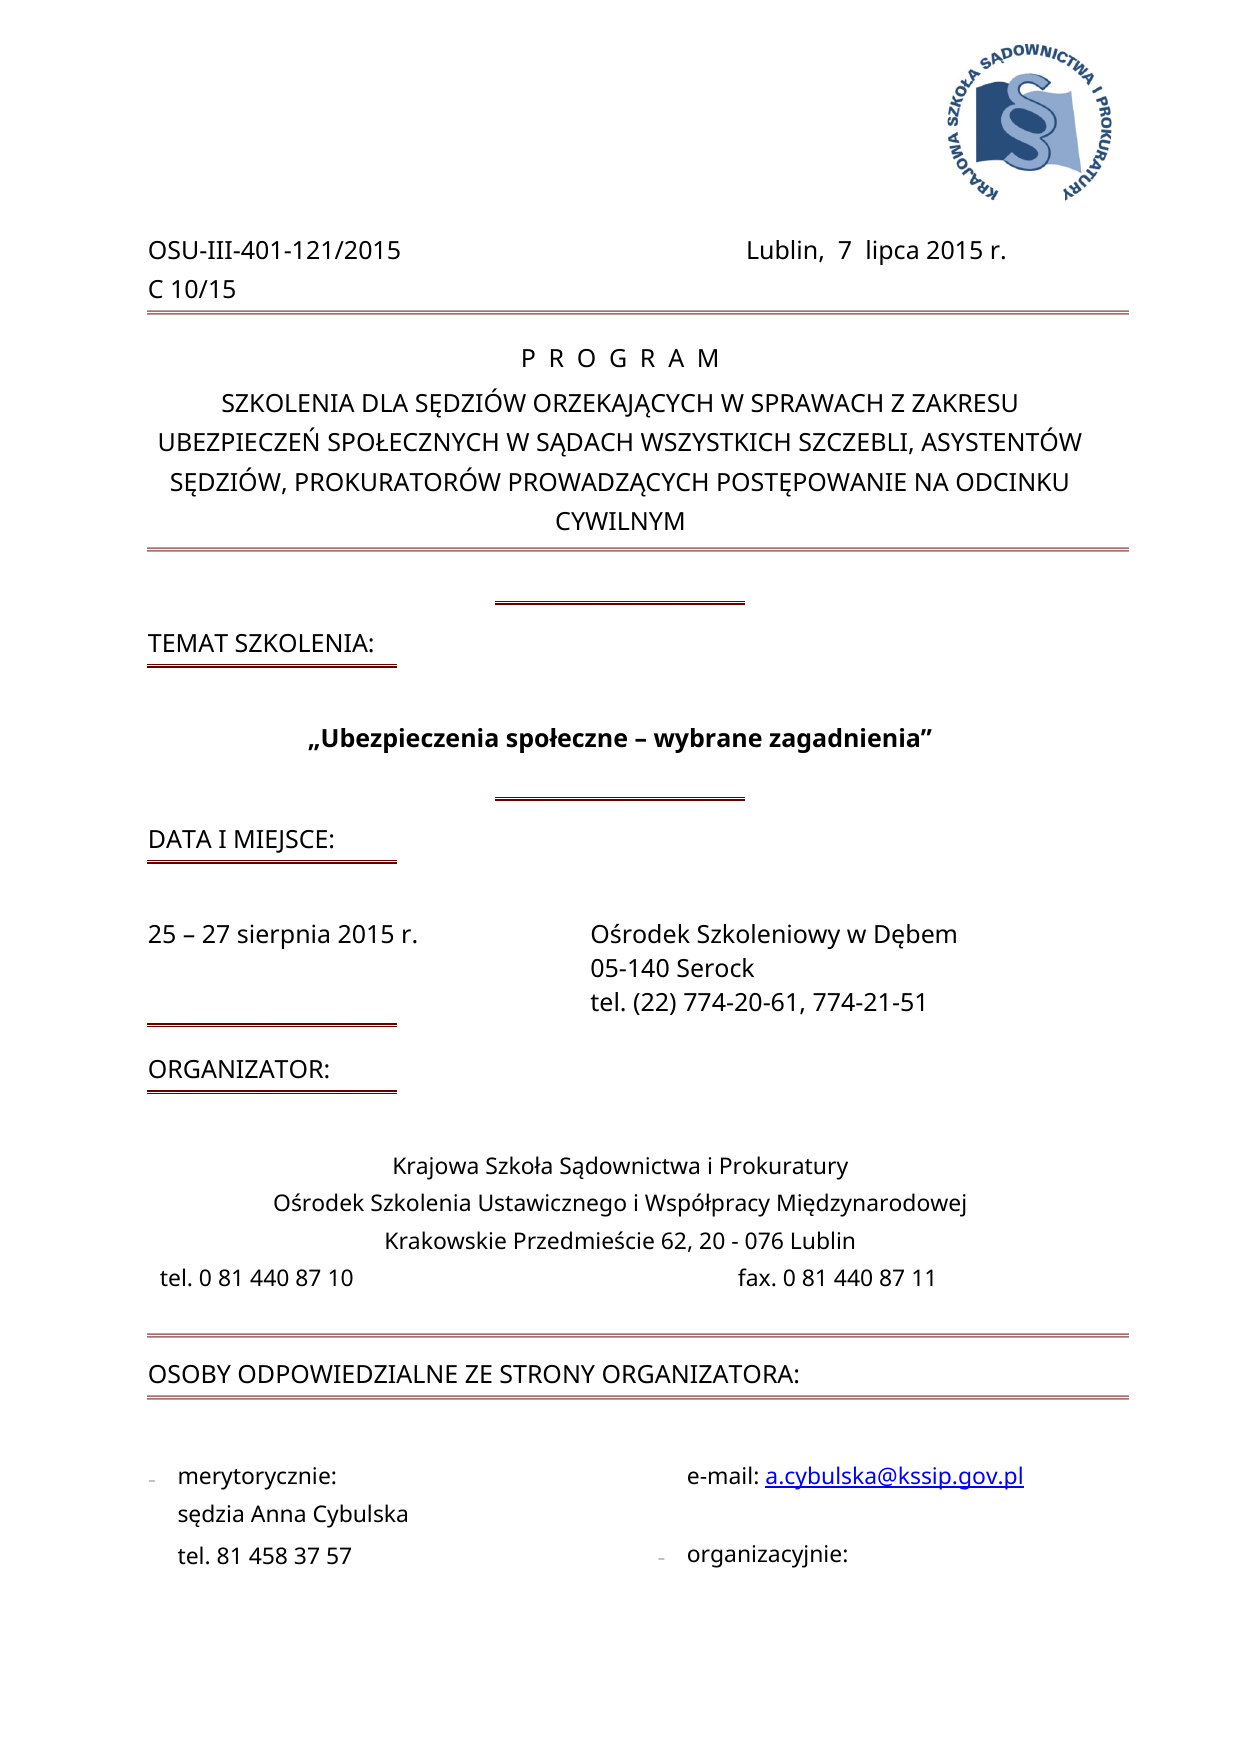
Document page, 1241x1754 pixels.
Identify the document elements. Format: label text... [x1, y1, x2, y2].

text Krajowa Szkoła Sądownictwa i Prokuratury [148, 1150, 1093, 1181]
text sędzia Anna Cybulska [177, 1497, 583, 1529]
text SZKOLENIA DLA SĘDZIÓW ORZEKAJĄCYCH W SPRAWACH Z ZAKRESU UBEZPIECZEŃ SPOŁECZNYCH W SĄDACH WSZYSTKICH SZCZEBLI, ASYSTENTÓW SĘDZIÓW, PROKURATORÓW PROWADZĄCYCH POSTĘPOWANIE NA ODCINKU CYWILNYM [148, 386, 1093, 537]
text P R O G R A M [148, 341, 1093, 374]
picture [147, 305, 1129, 319]
picture [495, 596, 745, 609]
picture [147, 542, 1129, 556]
picture [147, 855, 397, 868]
text ORGANIZATOR: [148, 1052, 1093, 1086]
picture [147, 659, 397, 672]
picture [147, 1390, 1129, 1404]
text OSOBY ODPOWIEDZIALNE ZE STRONY ORGANIZATORA: [148, 1357, 1093, 1390]
list organizacyjnie: [657, 1538, 1093, 1569]
text Krakowskie Przedmieście 62, 20 - 076 Lublin [148, 1225, 1093, 1256]
text DATA I MIEJSCE: [148, 822, 1093, 856]
text Ośrodek Szkolenia Ustawicznego i Współpracy Międzynarodowej [148, 1187, 1093, 1218]
text tel. 0 81 440 87 10 fax. 0 81 440 87 11 [148, 1262, 1093, 1293]
text tel. 81 458 37 57 [177, 1540, 583, 1571]
picture [495, 792, 745, 805]
text e-mail: a.cybulska@kssip.gov.pl [687, 1460, 1093, 1491]
text 05-140 Serock [516, 951, 1093, 985]
picture [947, 44, 1112, 201]
text OSU-III-401-121/2015 Lublin, 7 lipca 2015 r. [148, 232, 1093, 266]
text C 10/15 [148, 271, 1093, 305]
picture [147, 1328, 1129, 1342]
text 25 – 27 sierpnia 2015 r. Ośrodek Szkoleniowy w Dębem [148, 917, 1093, 951]
text TEMAT SZKOLENIA: [148, 626, 1093, 660]
text „Ubezpieczenia społeczne – wybrane zagadnienia” [148, 721, 1093, 755]
picture [147, 1019, 397, 1031]
picture [147, 1086, 397, 1098]
list merytorycznie: [148, 1460, 583, 1491]
text tel. (22) 774-20-61, 774-21-51 [516, 985, 1093, 1019]
